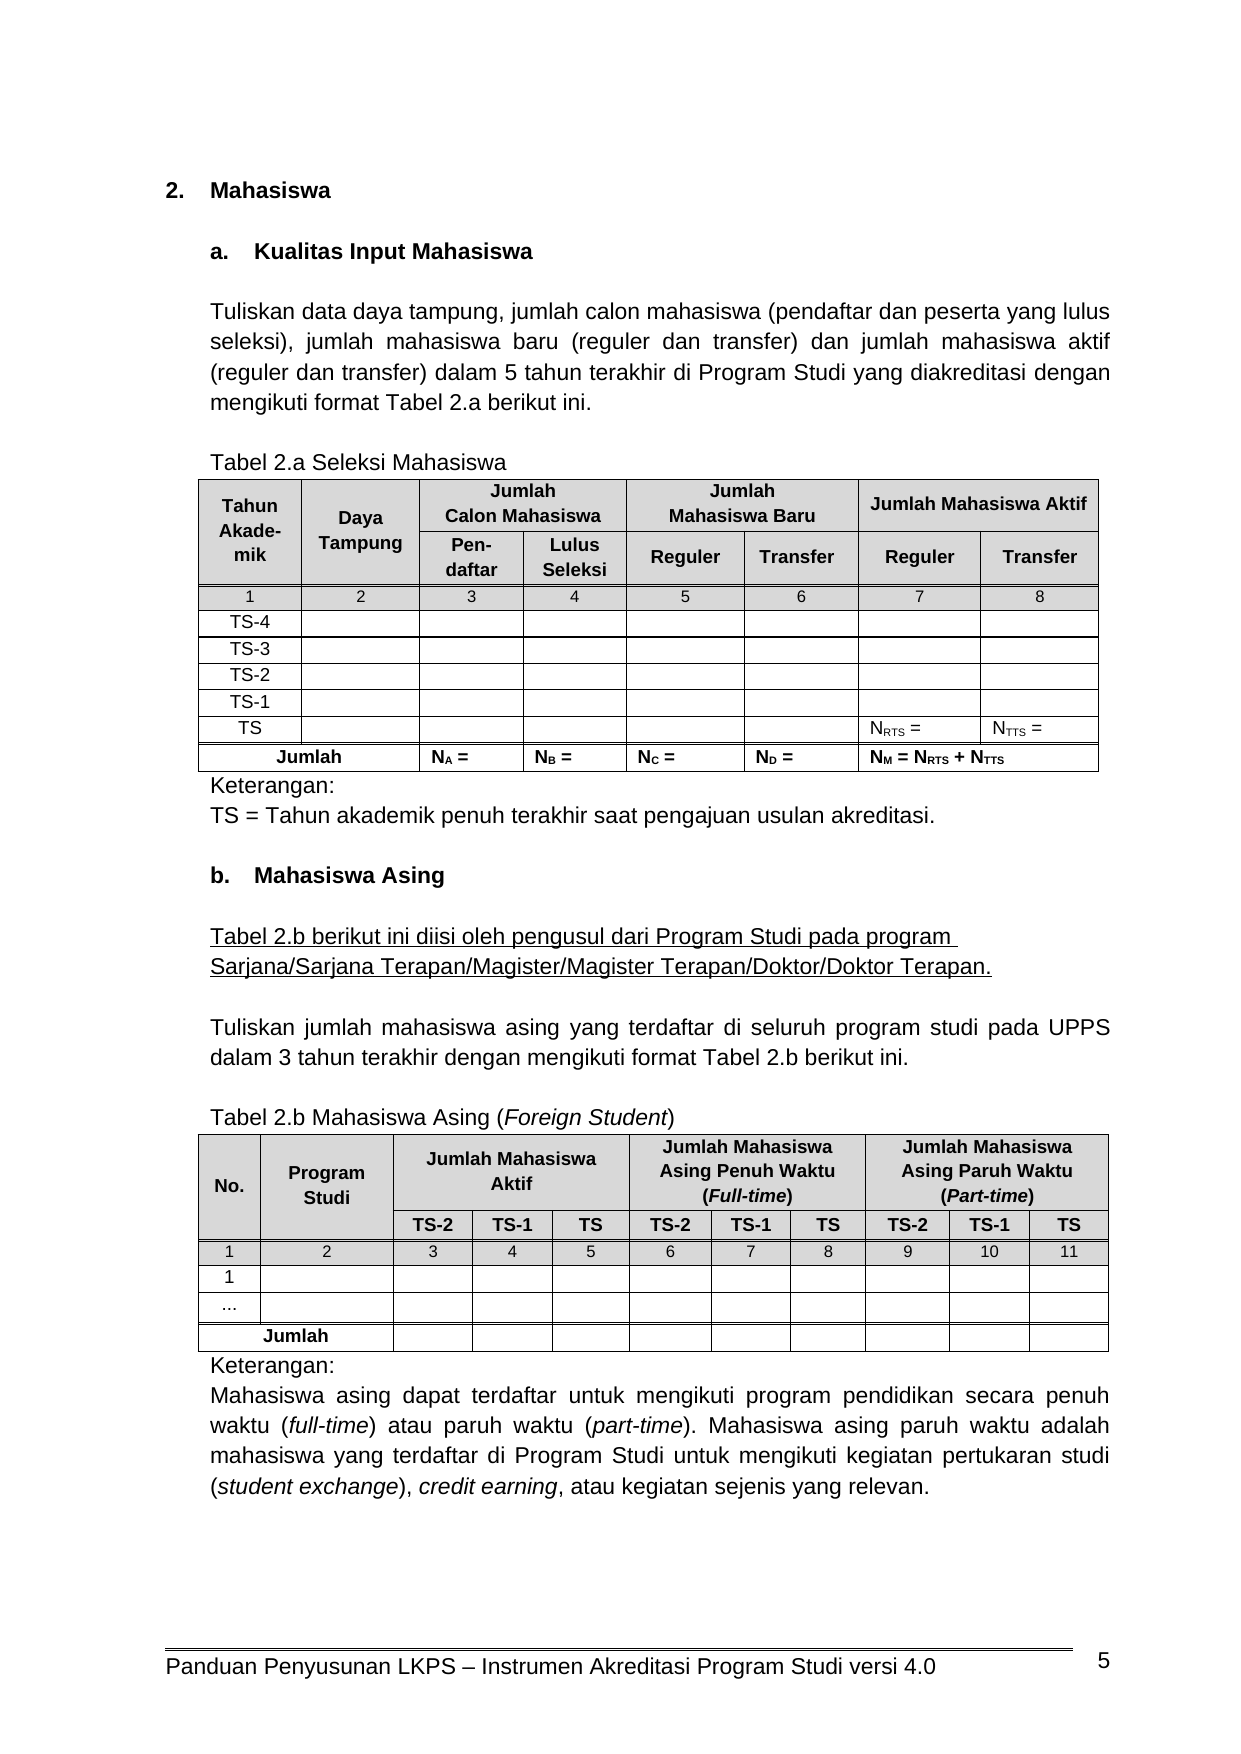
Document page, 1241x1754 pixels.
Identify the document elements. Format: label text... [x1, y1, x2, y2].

table_cell 2 [261, 1242, 393, 1265]
table_cell 1 [199, 587, 301, 610]
list Mahasiswa [165, 177, 1110, 203]
table_cell [950, 1293, 1029, 1322]
table_cell Pen-daftar [420, 532, 523, 584]
table_cell 7 [712, 1242, 790, 1265]
table_cell [866, 1266, 949, 1292]
table_cell [553, 1266, 629, 1292]
table_cell 4 [524, 587, 626, 610]
table_cell 1 [199, 1266, 260, 1292]
table_cell TS [199, 717, 301, 742]
table_cell TS [553, 1211, 629, 1239]
table_cell 8 [981, 587, 1098, 610]
table_cell 8 [791, 1242, 865, 1265]
table_cell 10 [950, 1242, 1029, 1265]
table_cell [302, 717, 419, 742]
text Tabel 2.b Mahasiswa Asing (Foreign Student) [210, 1104, 1110, 1131]
table_cell [524, 690, 626, 716]
table_cell [473, 1325, 552, 1351]
table_cell [627, 611, 744, 636]
table_cell TS-1 [199, 690, 301, 716]
table_cell TS-1 [712, 1211, 790, 1239]
table_cell [791, 1266, 865, 1292]
table_cell TS-1 [950, 1211, 1029, 1239]
table_cell Transfer [981, 532, 1098, 584]
table_cell ... [199, 1293, 260, 1322]
table_cell [859, 664, 980, 689]
table_cell [1030, 1325, 1108, 1351]
table_cell [791, 1325, 865, 1351]
table_header Tahun Akade-mik [199, 480, 301, 584]
table_cell 3 [420, 587, 523, 610]
table_header Daya Tampung [302, 480, 419, 584]
text Tuliskan data daya tampung, jumlah calon mahasiswa (pendaftar dan peserta yang lulus seleksi), jumlah mahasiswa baru (reguler dan transfer) dan jumlah mahasiswa aktif (reguler dan transfer) dalam 5 tahun terakhir di Program Studi yang diakreditasi dengan mengikuti format Tabel 2.a berikut ini. [210, 298, 1110, 415]
table_cell Jumlah [199, 1325, 393, 1351]
table_cell TS-1 [473, 1211, 552, 1239]
table_cell [712, 1266, 790, 1292]
text Tabel 2.a Seleksi Mahasiswa [210, 449, 1110, 475]
table_cell [630, 1293, 711, 1322]
table_cell [553, 1293, 629, 1322]
table_cell NC = [627, 745, 744, 771]
table_cell [745, 664, 858, 689]
list Mahasiswa Asing [210, 862, 1110, 889]
text Tabel 2.b berikut ini diisi oleh pengusul dari Program Studi pada program Sarjana/Sarjana Terapan/Magister/Magister Terapan/Doktor/Doktor Terapan. [210, 923, 1110, 979]
table_cell Lulus Seleksi [524, 532, 626, 584]
table_cell TS-3 [199, 638, 301, 663]
table_cell [473, 1293, 552, 1322]
table_cell TS [1030, 1211, 1108, 1239]
table_cell [950, 1325, 1029, 1351]
text Keterangan: [210, 772, 1110, 798]
text Tuliskan jumlah mahasiswa asing yang terdaftar di seluruh program studi pada UPPS dalam 3 tahun terakhir dengan mengikuti format Tabel 2.b berikut ini. [210, 1013, 1110, 1070]
text Keterangan: [210, 1352, 1110, 1378]
table_cell TS-2 [630, 1211, 711, 1239]
table_header Jumlah Mahasiswa Baru [627, 480, 858, 531]
table_cell TS-2 [866, 1211, 949, 1239]
table_cell [524, 611, 626, 636]
table_cell [524, 717, 626, 742]
table_cell [302, 638, 419, 663]
table_cell [745, 717, 858, 742]
table_cell 6 [630, 1242, 711, 1265]
table_cell [859, 638, 980, 663]
table_header Jumlah Calon Mahasiswa [420, 480, 626, 531]
table_cell TS-4 [199, 611, 301, 636]
table_cell [261, 1293, 393, 1322]
table_cell [745, 690, 858, 716]
table_cell [394, 1266, 472, 1292]
table_cell [627, 664, 744, 689]
table_cell [859, 690, 980, 716]
table_cell [524, 638, 626, 663]
text TS = Tahun akademik penuh terakhir saat pengajuan usulan akreditasi. [165, 802, 1110, 828]
table_cell 6 [745, 587, 858, 610]
table_cell NB = [524, 745, 626, 771]
table_cell [394, 1325, 472, 1351]
table_cell [981, 638, 1098, 663]
table_cell [859, 611, 980, 636]
table_cell NA = [420, 745, 523, 771]
table_cell [524, 664, 626, 689]
table_cell [553, 1325, 629, 1351]
table_cell Reguler [627, 532, 744, 584]
table_header Program Studi [261, 1135, 393, 1239]
table_cell [420, 611, 523, 636]
table_cell [302, 611, 419, 636]
table_cell [302, 664, 419, 689]
table_cell NRTS = [859, 717, 980, 742]
table_cell [630, 1325, 711, 1351]
table_cell [627, 690, 744, 716]
table_cell [627, 717, 744, 742]
table_cell 5 [627, 587, 744, 610]
table_cell [866, 1325, 949, 1351]
table_cell [1030, 1266, 1108, 1292]
table_cell [302, 690, 419, 716]
table_cell [627, 638, 744, 663]
table_cell [950, 1266, 1029, 1292]
table_cell [261, 1266, 393, 1292]
table_cell 7 [859, 587, 980, 610]
table_cell [394, 1293, 472, 1322]
table_cell [473, 1266, 552, 1292]
table_cell NTTS = [981, 717, 1098, 742]
table_cell [712, 1293, 790, 1322]
table_cell 4 [473, 1242, 552, 1265]
table_cell TS-2 [199, 664, 301, 689]
table_cell Reguler [859, 532, 980, 584]
list Kualitas Input Mahasiswa [210, 238, 1110, 264]
table_cell ND = [745, 745, 858, 771]
table_cell 9 [866, 1242, 949, 1265]
table_cell [745, 611, 858, 636]
table_cell TS-2 [394, 1211, 472, 1239]
table_cell [420, 690, 523, 716]
table_cell [981, 664, 1098, 689]
table_cell Jumlah [199, 745, 419, 771]
table_cell Transfer [745, 532, 858, 584]
text Mahasiswa asing dapat terdaftar untuk mengikuti program pendidikan secara penuh waktu (full-time) atau paruh waktu (part-time). Mahasiswa asing paruh waktu adalah mahasiswa yang terdaftar di Program Studi untuk mengikuti kegiatan pertukaran studi (student exchange), credit earning, atau kegiatan sejenis yang relevan. [210, 1382, 1110, 1499]
table_cell [420, 664, 523, 689]
table_header Jumlah Mahasiswa Asing Paruh Waktu (Part-time) [866, 1135, 1108, 1210]
table_cell 2 [302, 587, 419, 610]
table_cell [420, 638, 523, 663]
table_cell [420, 717, 523, 742]
table_cell [712, 1325, 790, 1351]
table_cell [981, 690, 1098, 716]
table_header Jumlah Mahasiswa Aktif [859, 480, 1098, 531]
table_cell 11 [1030, 1242, 1108, 1265]
table_cell [866, 1293, 949, 1322]
table_header Jumlah Mahasiswa Aktif [394, 1135, 629, 1210]
table_cell [791, 1293, 865, 1322]
table_cell [981, 611, 1098, 636]
table_cell 1 [199, 1242, 260, 1265]
table_cell [745, 638, 858, 663]
table_cell 3 [394, 1242, 472, 1265]
table_cell TS [791, 1211, 865, 1239]
table_cell [630, 1266, 711, 1292]
table_cell NM = NRTS + NTTS [859, 745, 1098, 771]
table_header No. [199, 1135, 260, 1239]
table_cell [1030, 1293, 1108, 1322]
table_header Jumlah Mahasiswa Asing Penuh Waktu (Full-time) [630, 1135, 865, 1210]
table_cell 5 [553, 1242, 629, 1265]
